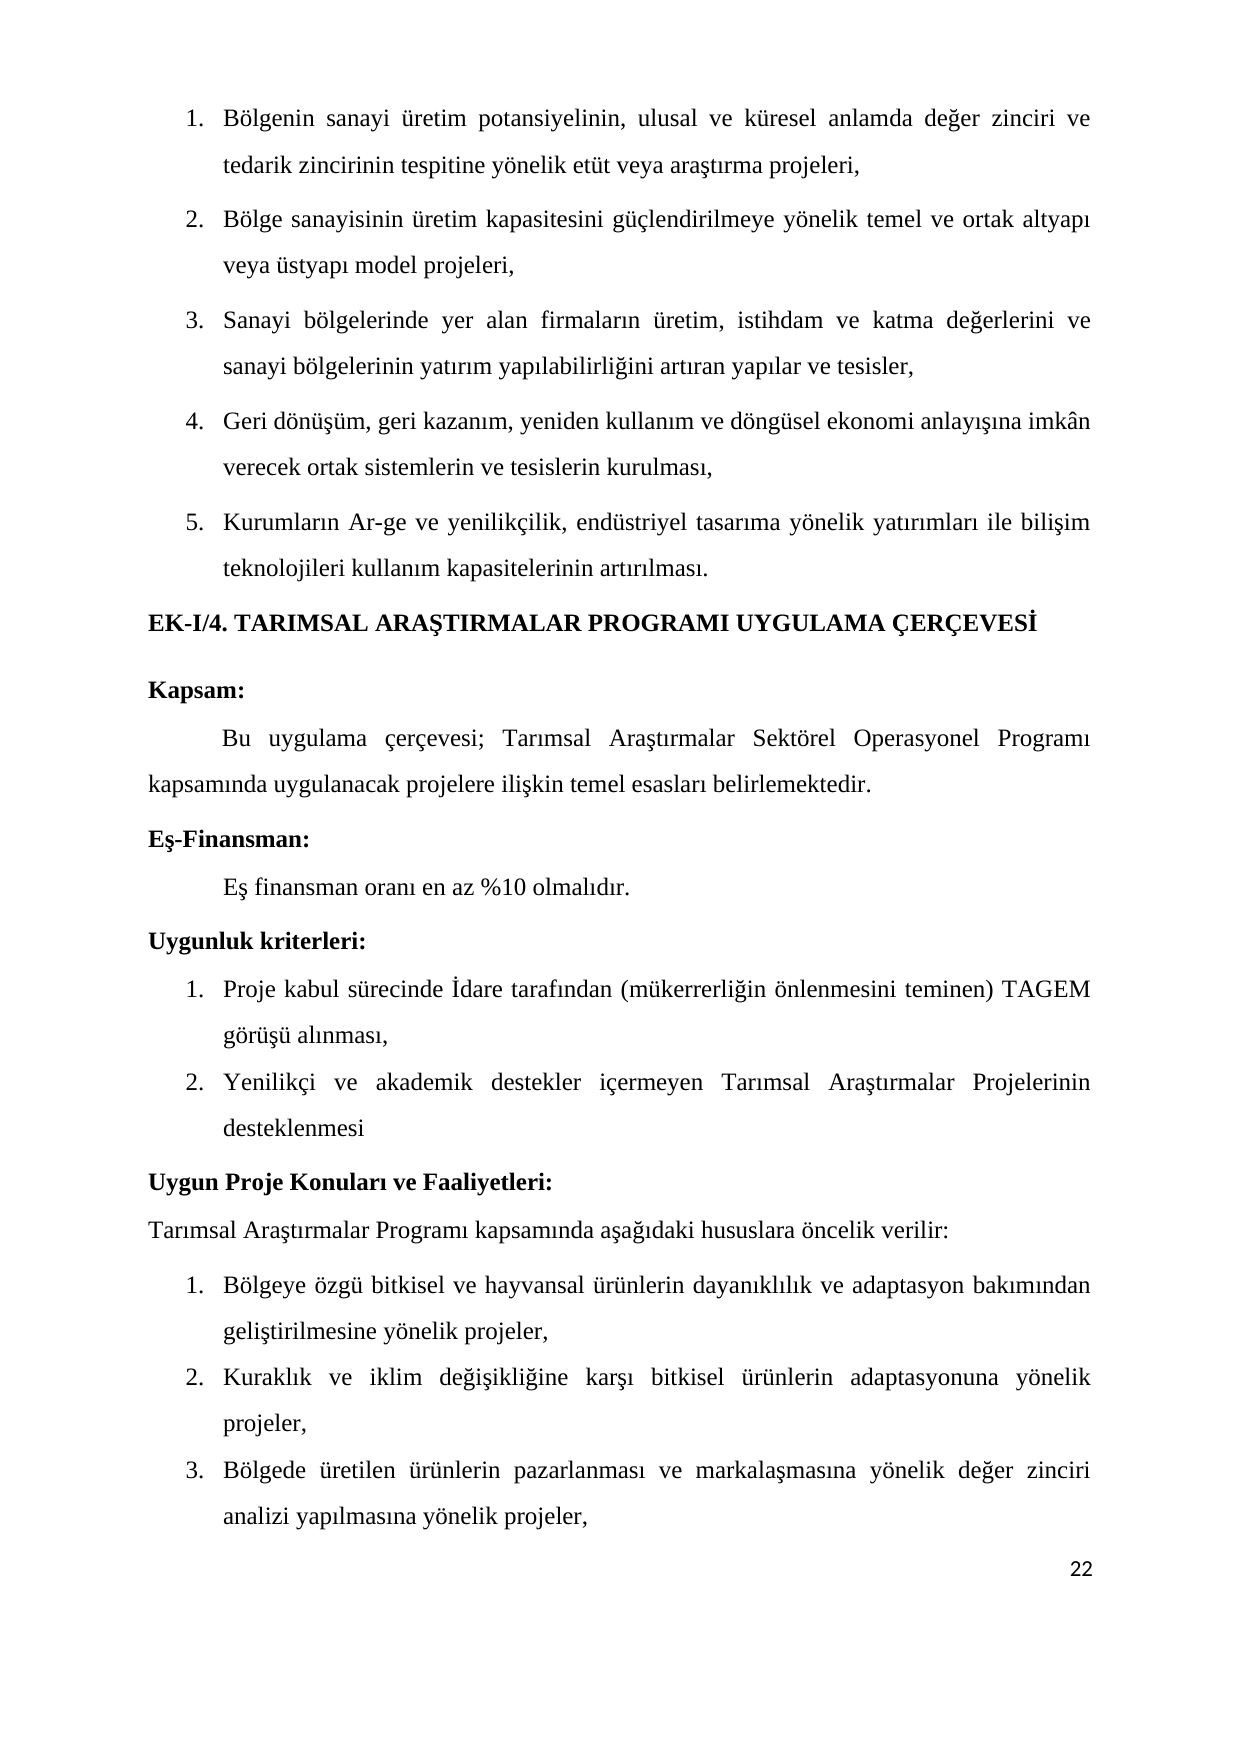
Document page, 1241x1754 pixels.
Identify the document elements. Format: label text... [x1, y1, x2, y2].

text Bu uygulama çerçevesi; Tarımsal Araştırmalar Sektörel Operasyonel Programı kapsamında uygulanacak projelere ilişkin temel esasları belirlemektedir. [148, 723, 1091, 798]
text Uygun Proje Konuları ve Faaliyetleri: [148, 1167, 1093, 1196]
list Bölge sanayisinin üretim kapasitesini güçlendirilmeye yönelik temel ve ortak altyapı veya üstyapı model projeleri, [185, 204, 1091, 279]
list Kurumların Ar-ge ve yenilikçilik, endüstriyel tasarıma yönelik yatırımları ile bilişim teknolojileri kullanım kapasitelerinin artırılması. [185, 507, 1091, 582]
list Kuraklık ve iklim değişikliğine karşı bitkisel ürünlerin adaptasyonuna yönelik projeler, [185, 1362, 1091, 1437]
list Bölgeye özgü bitkisel ve hayvansal ürünlerin dayanıklılık ve adaptasyon bakımından geliştirilmesine yönelik projeler, [185, 1270, 1091, 1345]
list Bölgede üretilen ürünlerin pazarlanması ve markalaşmasına yönelik değer zinciri analizi yapılmasına yönelik projeler, [185, 1455, 1091, 1530]
list Bölgenin sanayi üretim potansiyelinin, ulusal ve küresel anlamda değer zinciri ve tedarik zincirinin tespitine yönelik etüt veya araştırma projeleri, [185, 103, 1091, 178]
list Yenilikçi ve akademik destekler içermeyen Tarımsal Araştırmalar Projelerinin desteklenmesi [185, 1067, 1091, 1142]
list Sanayi bölgelerinde yer alan firmaların üretim, istihdam ve katma değerlerini ve sanayi bölgelerinin yatırım yapılabilirliğini artıran yapılar ve tesisler, [185, 305, 1091, 380]
list Eş finansman oranı en az %10 olmalıdır. [223, 872, 1091, 901]
text EK-I/4. TARIMSAL ARAŞTIRMALAR PROGRAMI UYGULAMA ÇERÇEVESİ [148, 608, 1093, 636]
list Proje kabul sürecinde İdare tarafından (mükerrerliğin önlenmesini teminen) TAGEM görüşü alınması, [185, 974, 1091, 1049]
text Uygunluk kriterleri: [148, 926, 1093, 955]
text Eş-Finansman: [148, 824, 1093, 853]
text Tarımsal Araştırmalar Programı kapsamında aşağıdaki hususlara öncelik verilir: [148, 1215, 1091, 1244]
text Kapsam: [148, 676, 1093, 704]
list Geri dönüşüm, geri kazanım, yeniden kullanım ve döngüsel ekonomi anlayışına imkân verecek ortak sistemlerin ve tesislerin kurulması, [185, 406, 1091, 481]
